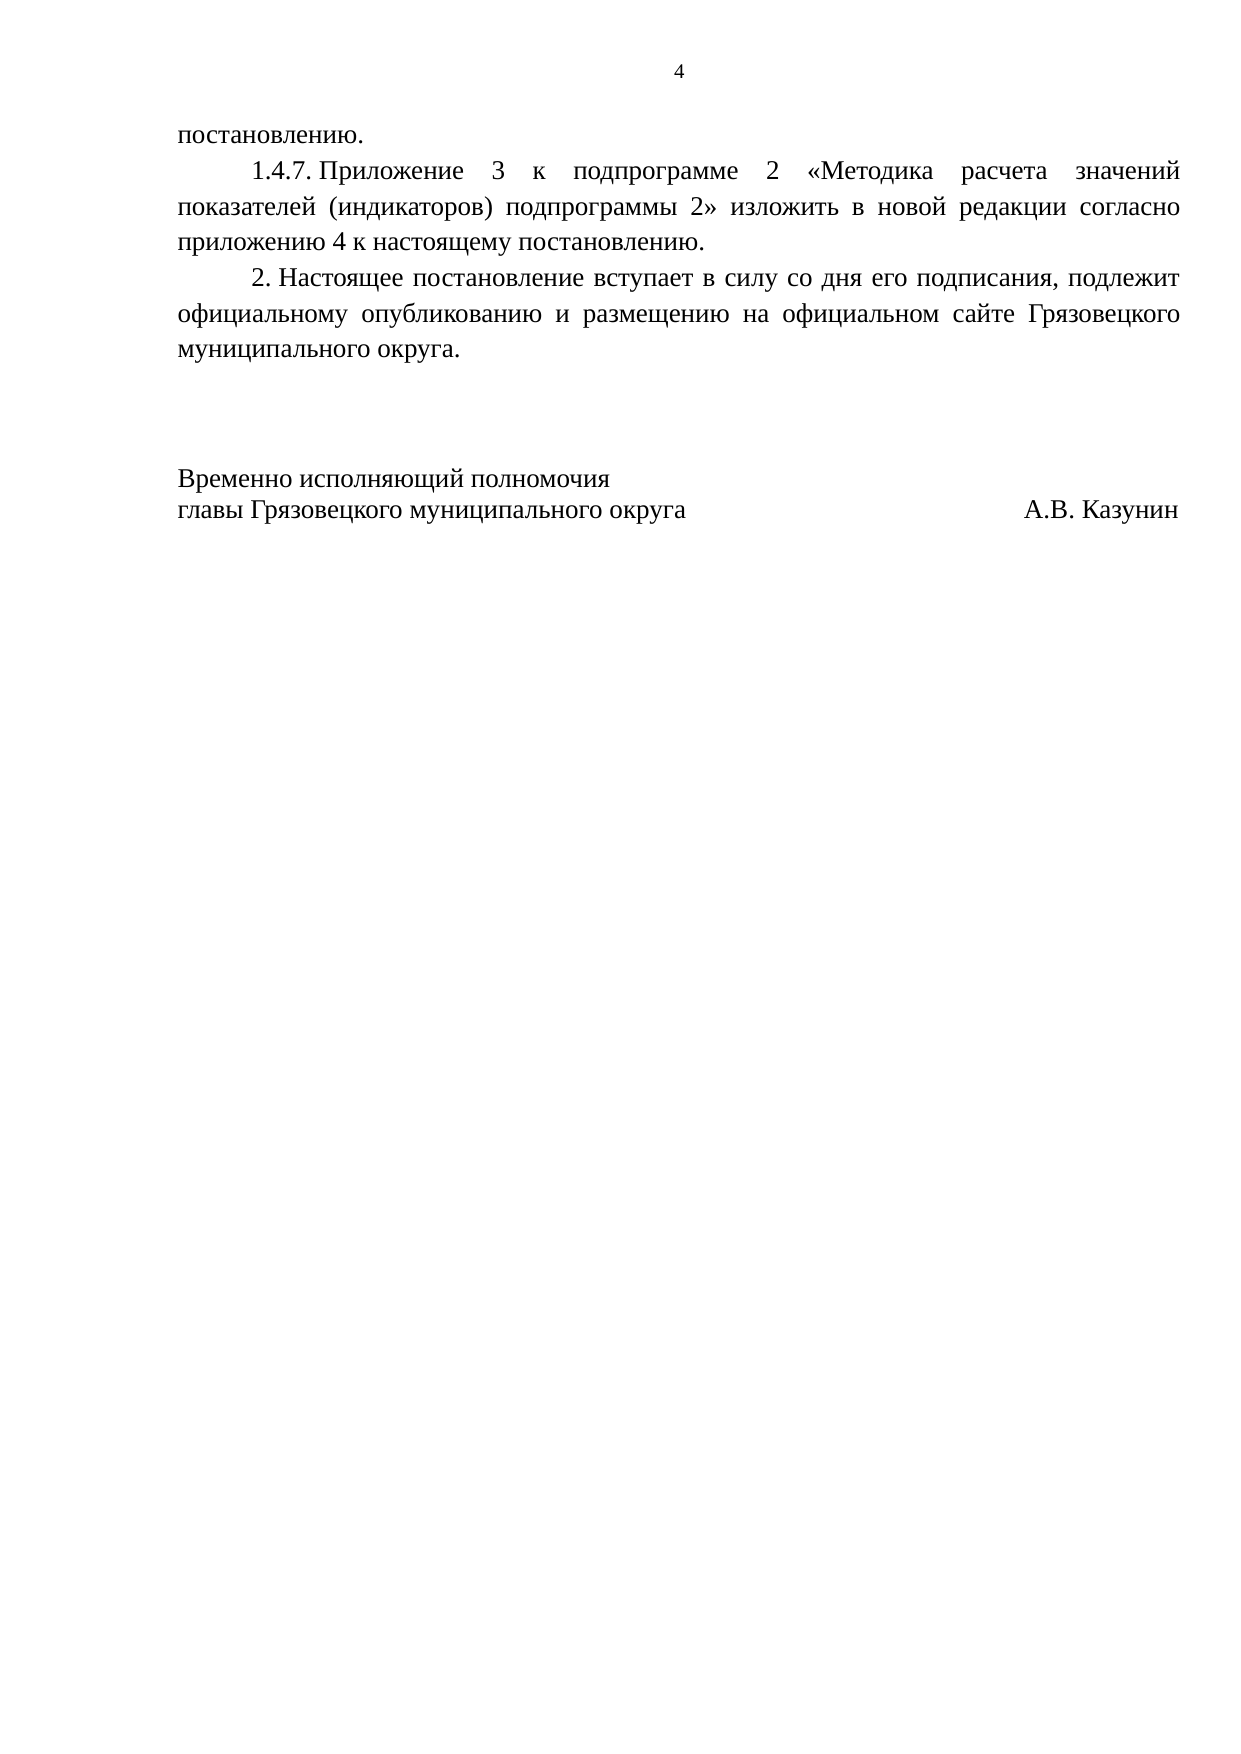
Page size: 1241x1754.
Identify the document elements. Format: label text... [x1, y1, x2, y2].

text Временно исполняющий полномочия [177, 462, 1181, 493]
text главы Грязовецкого муниципального округа А.В. Казунин [177, 493, 1181, 524]
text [177, 118, 1181, 149]
text 2. Настоящее постановление вступает в силу со дня его подписания, подлежит официальному опубликованию и размещению на официальном сайте Грязовецкого муниципального округа. [177, 261, 1181, 364]
text 1.4.7. Приложение 3 к подпрограмме 2 «Методика расчета значений показателей (индикаторов) подпрограммы 2» изложить в новой редакции согласно приложению 4 к настоящему постановлению. [177, 154, 1181, 256]
